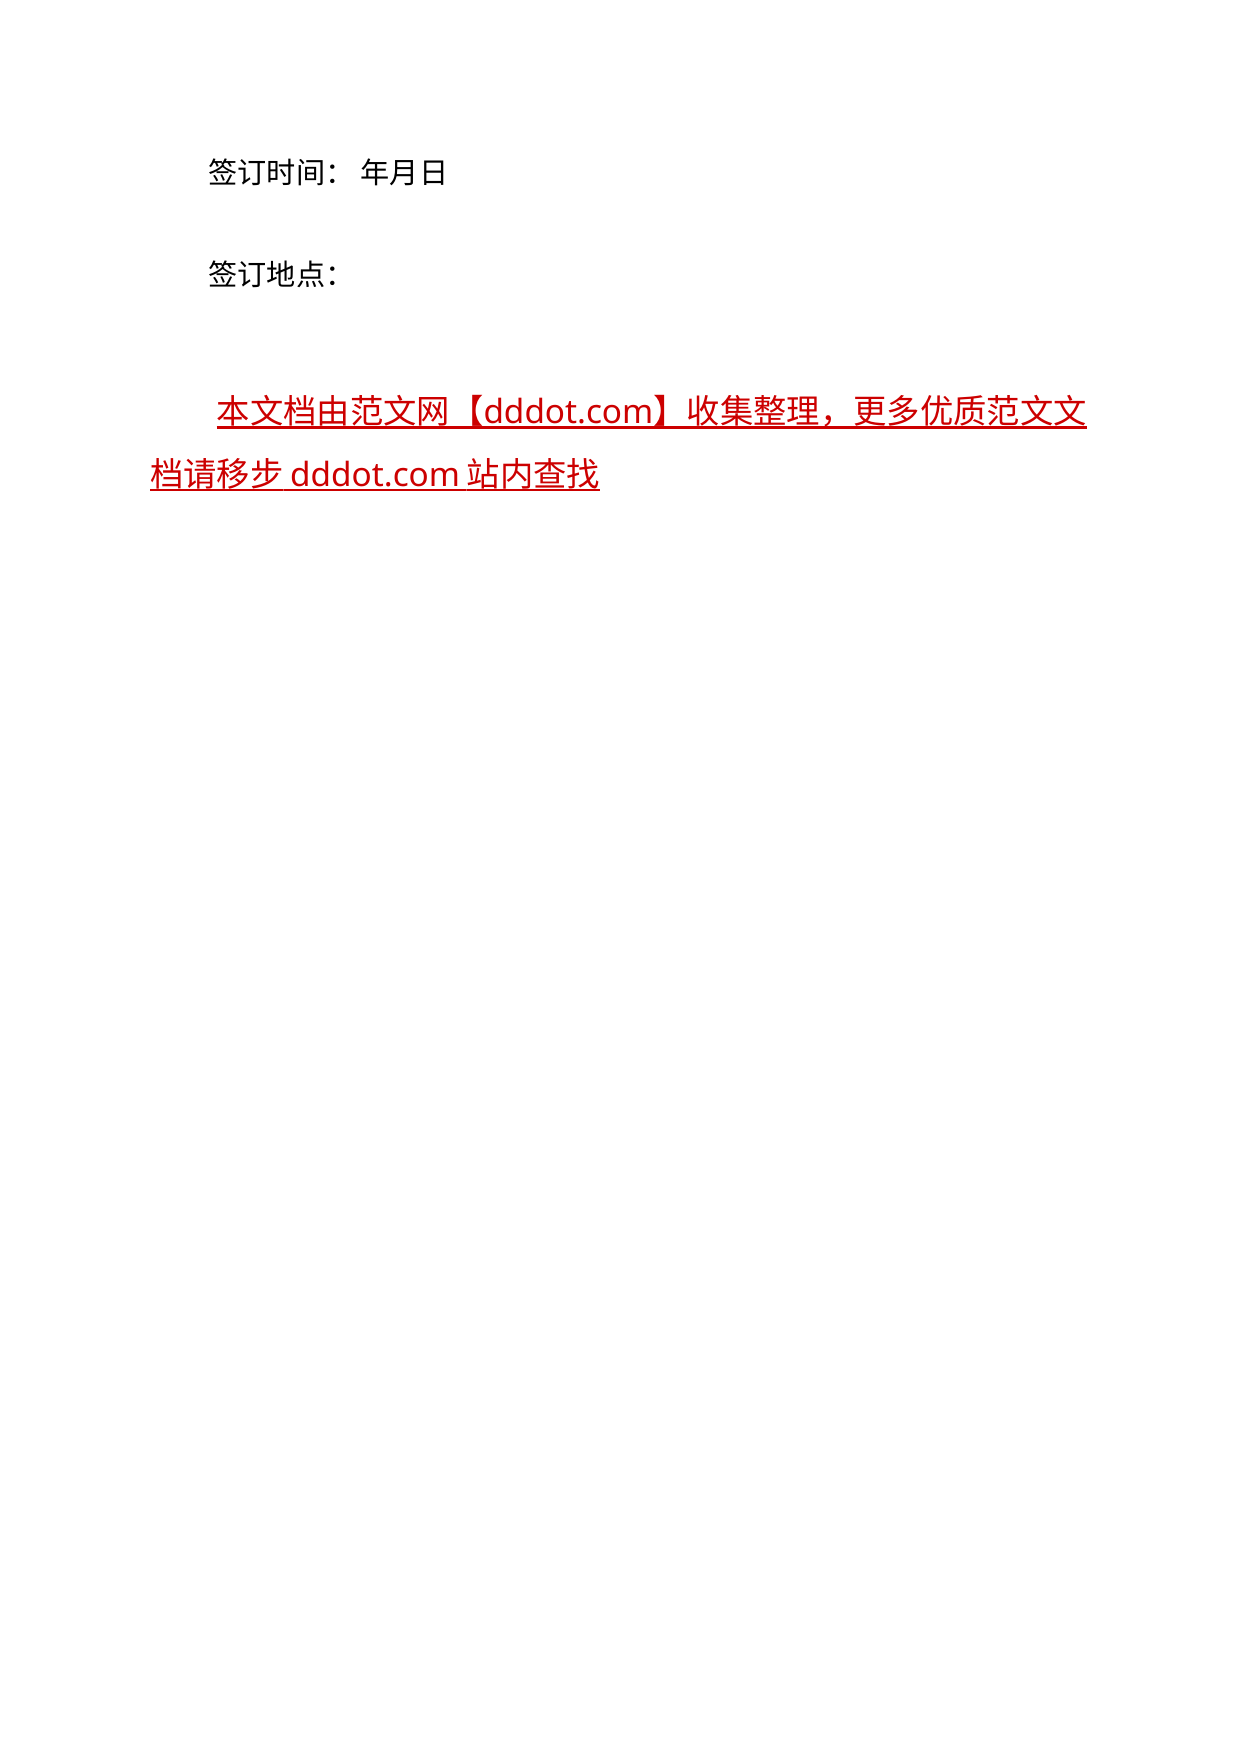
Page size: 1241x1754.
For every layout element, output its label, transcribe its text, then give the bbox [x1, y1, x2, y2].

text 签订时间： 年月日 [150, 150, 1090, 192]
text 本文档由范文网【dddot.com】收集整理，更多优质范文文档请移步dddot.com站内查找 [150, 385, 1090, 496]
text 签订地点： [150, 252, 1090, 294]
